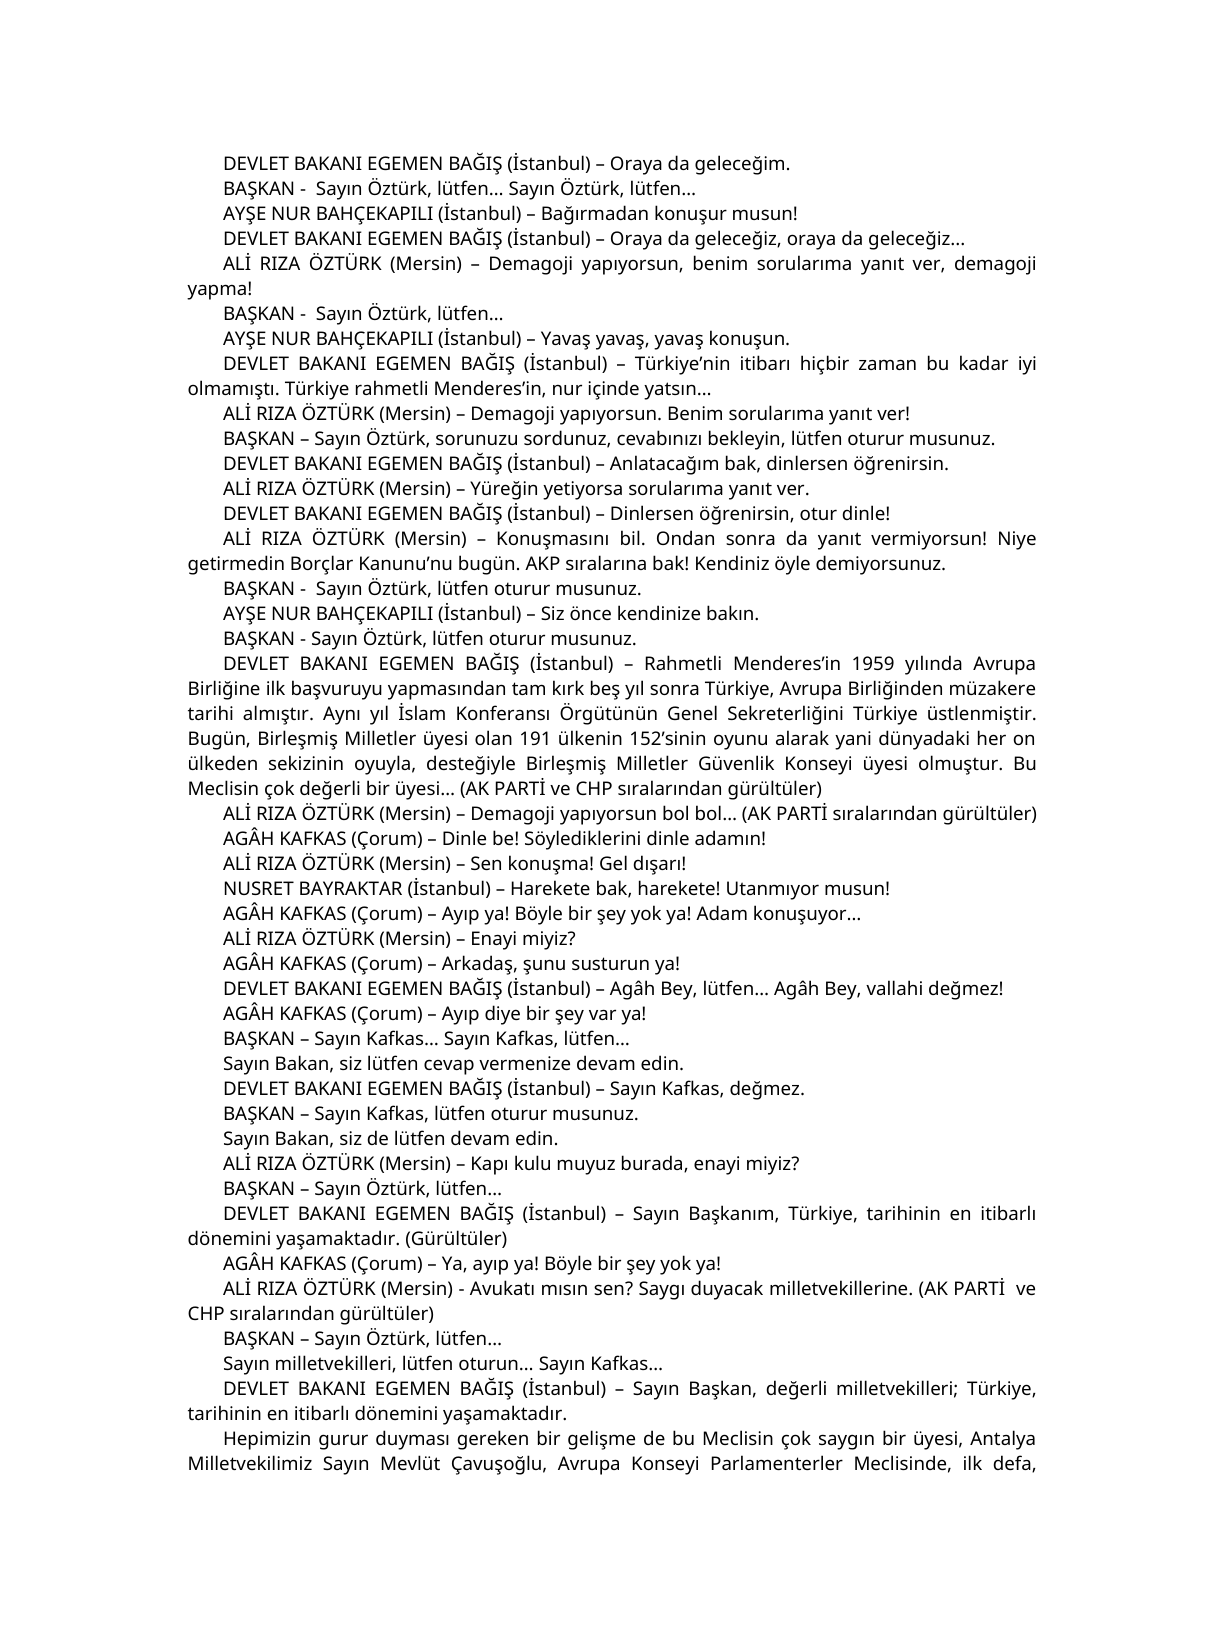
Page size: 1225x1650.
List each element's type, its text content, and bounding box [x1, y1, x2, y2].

text ALİ RIZA ÖZTÜRK (Mersin) - Avukatı mısın sen? Saygı duyacak milletvekillerine. (AK PARTİ ve CHP sıralarından gürültüler) [187, 1275, 1037, 1325]
text DEVLET BAKANI EGEMEN BAĞIŞ (İstanbul) – Oraya da geleceğiz, oraya da geleceğiz... [187, 225, 1037, 250]
text BAŞKAN - Sayın Öztürk, lütfen oturur musunuz. [187, 575, 1037, 600]
text DEVLET BAKANI EGEMEN BAĞIŞ (İstanbul) – Rahmetli Menderes’in 1959 yılında Avrupa Birliğine ilk başvuruyu yapmasından tam kırk beş yıl sonra Türkiye, Avrupa Birliğinden müzakere tarihi almıştır. Aynı yıl İslam Konferansı Örgütünün Genel Sekreterliğini Türkiye üstlenmiştir. Bugün, Birleşmiş Milletler üyesi olan 191 ülkenin 152’sinin oyunu alarak yani dünyadaki her on ülkeden sekizinin oyuyla, desteğiyle Birleşmiş Milletler Güvenlik Konseyi üyesi olmuştur. Bu Meclisin çok değerli bir üyesi… (AK PARTİ ve CHP sıralarından gürültüler) [187, 650, 1037, 800]
text ALİ RIZA ÖZTÜRK (Mersin) – Kapı kulu muyuz burada, enayi miyiz? [187, 1150, 1037, 1175]
text AGÂH KAFKAS (Çorum) – Ayıp diye bir şey var ya! [187, 1000, 1037, 1025]
text BAŞKAN - Sayın Öztürk, lütfen… Sayın Öztürk, lütfen… [187, 175, 1037, 200]
text DEVLET BAKANI EGEMEN BAĞIŞ (İstanbul) – Türkiye’nin itibarı hiçbir zaman bu kadar iyi olmamıştı. Türkiye rahmetli Menderes’in, nur içinde yatsın… [187, 350, 1037, 400]
text NUSRET BAYRAKTAR (İstanbul) – Harekete bak, harekete! Utanmıyor musun! [187, 875, 1037, 900]
text BAŞKAN - Sayın Öztürk, lütfen oturur musunuz. [187, 625, 1037, 650]
text AGÂH KAFKAS (Çorum) – Ya, ayıp ya! Böyle bir şey yok ya! [187, 1250, 1037, 1275]
text DEVLET BAKANI EGEMEN BAĞIŞ (İstanbul) – Sayın Kafkas, değmez. [187, 1075, 1037, 1100]
text DEVLET BAKANI EGEMEN BAĞIŞ (İstanbul) – Dinlersen öğrenirsin, otur dinle! [187, 500, 1037, 525]
text ALİ RIZA ÖZTÜRK (Mersin) – Konuşmasını bil. Ondan sonra da yanıt vermiyorsun! Niye getirmedin Borçlar Kanunu’nu bugün. AKP sıralarına bak! Kendiniz öyle demiyorsunuz. [187, 525, 1037, 575]
text BAŞKAN - Sayın Öztürk, lütfen… [187, 300, 1037, 325]
text BAŞKAN – Sayın Öztürk, lütfen… [187, 1175, 1037, 1200]
text Sayın Bakan, siz lütfen cevap vermenize devam edin. [187, 1050, 1037, 1075]
text AGÂH KAFKAS (Çorum) – Dinle be! Söylediklerini dinle adamın! [187, 825, 1037, 850]
text AGÂH KAFKAS (Çorum) – Arkadaş, şunu susturun ya! [187, 950, 1037, 975]
text ALİ RIZA ÖZTÜRK (Mersin) – Demagoji yapıyorsun, benim sorularıma yanıt ver, demagoji yapma! [187, 250, 1037, 300]
text BAŞKAN – Sayın Kafkas… Sayın Kafkas, lütfen… [187, 1025, 1037, 1050]
text BAŞKAN – Sayın Öztürk, lütfen… [187, 1325, 1037, 1350]
text Sayın milletvekilleri, lütfen oturun… Sayın Kafkas… [187, 1350, 1037, 1375]
text Sayın Bakan, siz de lütfen devam edin. [187, 1125, 1037, 1150]
text ALİ RIZA ÖZTÜRK (Mersin) – Yüreğin yetiyorsa sorularıma yanıt ver. [187, 475, 1037, 500]
text DEVLET BAKANI EGEMEN BAĞIŞ (İstanbul) – Agâh Bey, lütfen… Agâh Bey, vallahi değmez! [187, 975, 1037, 1000]
text AGÂH KAFKAS (Çorum) – Ayıp ya! Böyle bir şey yok ya! Adam konuşuyor… [187, 900, 1037, 925]
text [187, 1425, 1037, 1475]
text DEVLET BAKANI EGEMEN BAĞIŞ (İstanbul) – Sayın Başkanım, Türkiye, tarihinin en itibarlı dönemini yaşamaktadır. (Gürültüler) [187, 1200, 1037, 1250]
text DEVLET BAKANI EGEMEN BAĞIŞ (İstanbul) – Sayın Başkan, değerli milletvekilleri; Türkiye, tarihinin en itibarlı dönemini yaşamaktadır. [187, 1375, 1037, 1425]
text DEVLET BAKANI EGEMEN BAĞIŞ (İstanbul) – Anlatacağım bak, dinlersen öğrenirsin. [187, 450, 1037, 475]
text AYŞE NUR BAHÇEKAPILI (İstanbul) – Siz önce kendinize bakın. [187, 600, 1037, 625]
text BAŞKAN – Sayın Öztürk, sorunuzu sordunuz, cevabınızı bekleyin, lütfen oturur musunuz. [187, 425, 1037, 450]
text ALİ RIZA ÖZTÜRK (Mersin) – Demagoji yapıyorsun bol bol… (AK PARTİ sıralarından gürültüler) [187, 800, 1037, 825]
text AYŞE NUR BAHÇEKAPILI (İstanbul) – Bağırmadan konuşur musun! [187, 200, 1037, 225]
text DEVLET BAKANI EGEMEN BAĞIŞ (İstanbul) – Oraya da geleceğim. [187, 150, 1037, 175]
text ALİ RIZA ÖZTÜRK (Mersin) – Enayi miyiz? [187, 925, 1037, 950]
text AYŞE NUR BAHÇEKAPILI (İstanbul) – Yavaş yavaş, yavaş konuşun. [187, 325, 1037, 350]
text BAŞKAN – Sayın Kafkas, lütfen oturur musunuz. [187, 1100, 1037, 1125]
text ALİ RIZA ÖZTÜRK (Mersin) – Sen konuşma! Gel dışarı! [187, 850, 1037, 875]
text ALİ RIZA ÖZTÜRK (Mersin) – Demagoji yapıyorsun. Benim sorularıma yanıt ver! [187, 400, 1037, 425]
